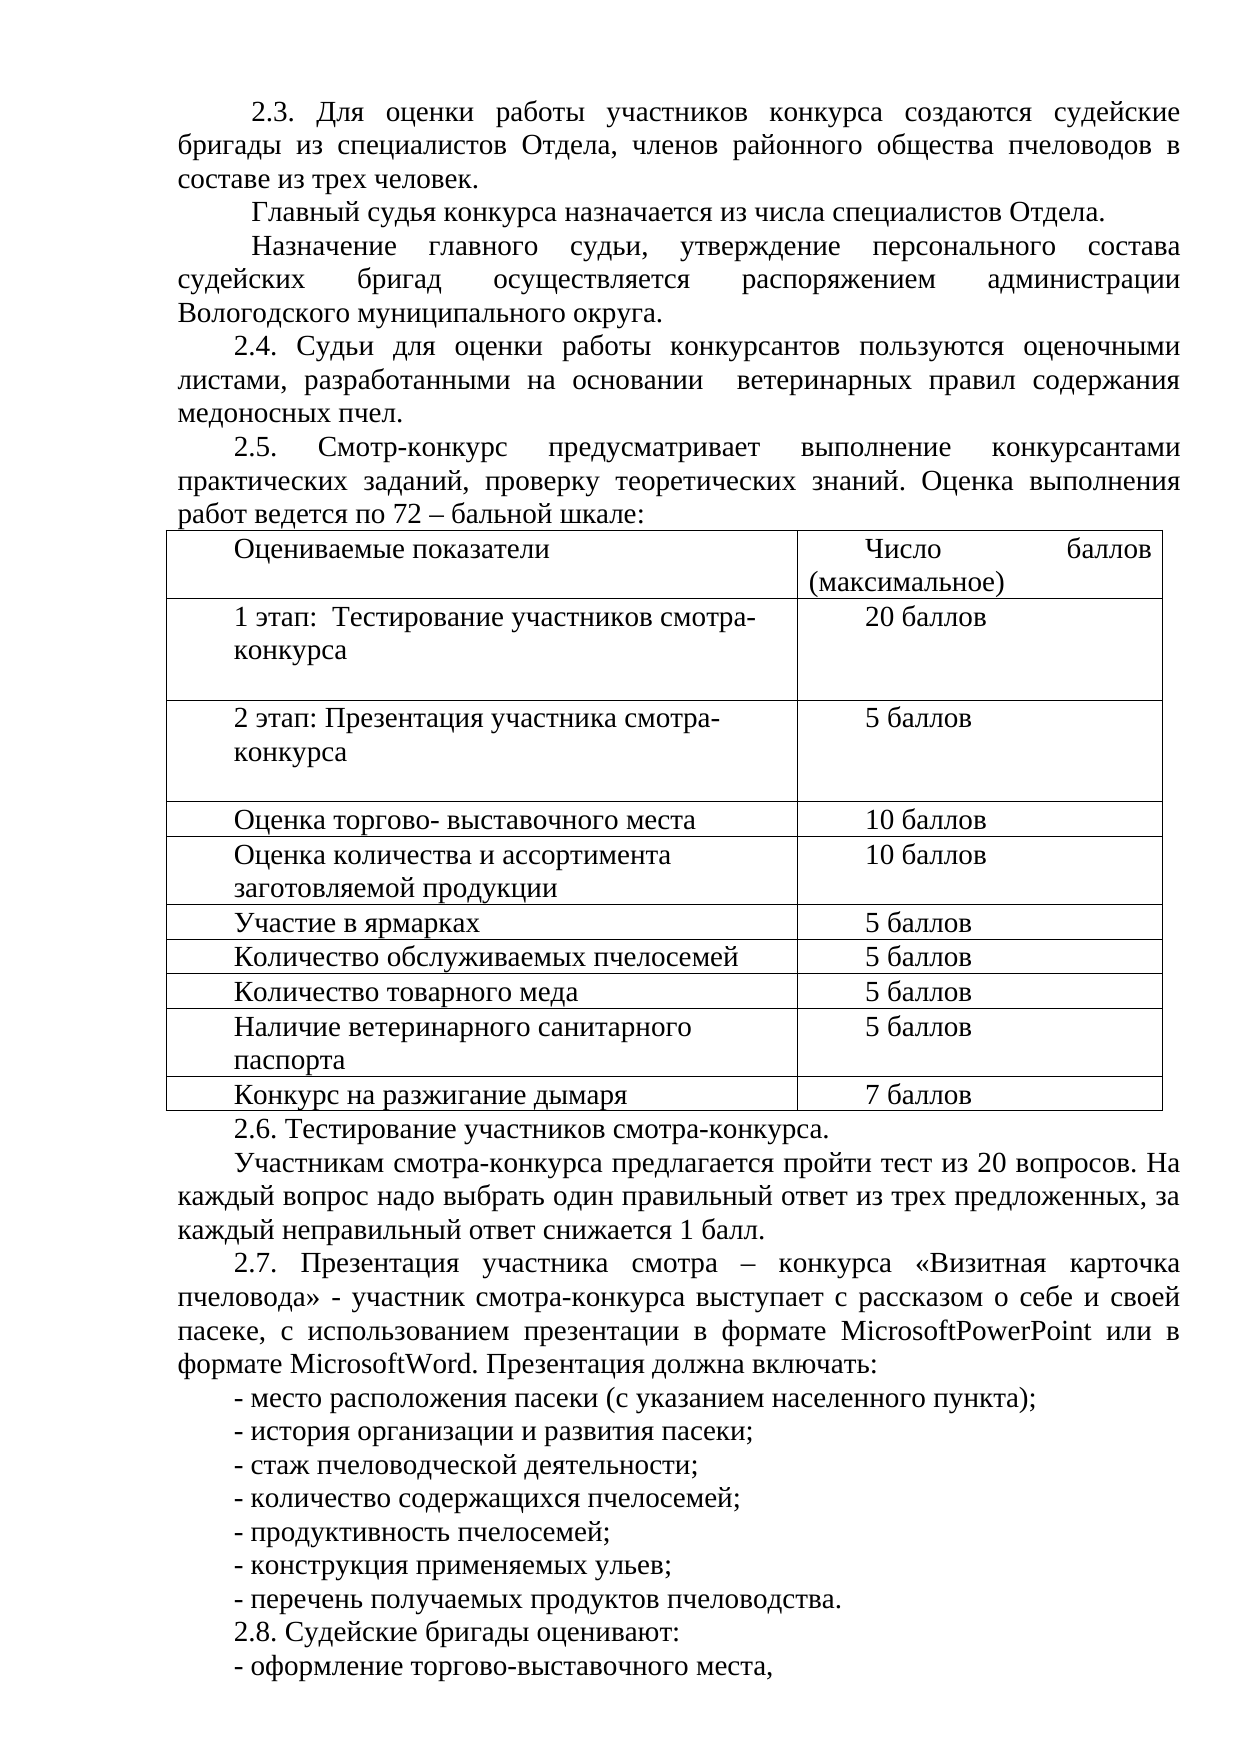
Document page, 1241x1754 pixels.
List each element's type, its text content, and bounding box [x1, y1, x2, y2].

table_cell Оценка количества и ассортимента заготовляемой продукции [167, 837, 797, 904]
table_header Число баллов (максимальное) [798, 531, 1162, 598]
text 2.7. Презентация участника смотра – конкурса «Визитная карточка пчеловода» - участник смотра-конкурса выступает с рассказом о себе и своей пасеке, с использованием презентации в формате MicrosoftPowerPoint или в формате MicrosoftWord. Презентация должна включать: [177, 1246, 1181, 1380]
text Участникам смотра-конкурса предлагается пройти тест из 20 вопросов. На каждый вопрос надо выбрать один правильный ответ из трех предложенных, за каждый неправильный ответ снижается 1 балл. [177, 1145, 1181, 1246]
text - история организации и развития пасеки; [177, 1413, 1181, 1447]
table_cell 7 баллов [798, 1077, 1162, 1110]
table_cell Наличие ветеринарного санитарного паспорта [167, 1009, 797, 1076]
text 2.8. Судейские бригады оценивают: [177, 1614, 1181, 1648]
table_cell 5 баллов [798, 940, 1162, 973]
text 2.4. Cудьи для оценки работы конкурсантов пользуются оценочными листами, разработанными на основании ветеринарных правил содержания медоносных пчел. [177, 328, 1181, 429]
text - продуктивность пчелосемей; [177, 1514, 1181, 1547]
table_cell Количество товарного меда [167, 974, 797, 1008]
table_cell Конкурс на разжигание дымаря [167, 1077, 797, 1110]
table_header Оцениваемые показатели [167, 531, 797, 598]
text 2.6. Тестирование участников смотра-конкурса. [177, 1111, 1181, 1145]
text - перечень получаемых продуктов пчеловодства. [177, 1581, 1181, 1614]
text Назначение главного судьи, утверждение персонального состава судейских бригад осуществляется распоряжением администрации Вологодского муниципального округа. [177, 228, 1181, 328]
table_cell 10 баллов [798, 837, 1162, 904]
table_cell Количество обслуживаемых пчелосемей [167, 940, 797, 973]
text - место расположения пасеки (с указанием населенного пункта); [177, 1380, 1181, 1413]
table_cell 5 баллов [798, 905, 1162, 938]
text 2.3. Для оценки работы участников конкурса создаются судейские бригады из специалистов Отдела, членов районного общества пчеловодов в составе из трех человек. [177, 94, 1181, 194]
text - стаж пчеловодческой деятельности; [177, 1447, 1181, 1480]
table_cell 5 баллов [798, 701, 1162, 801]
table_cell 2 этап: Презентация участника смотра- конкурса [167, 701, 797, 801]
text - количество содержащихся пчелосемей; [177, 1480, 1181, 1514]
table_cell Участие в ярмарках [167, 905, 797, 938]
text - оформление торгово-выставочного места, [177, 1648, 1181, 1682]
table_cell 5 баллов [798, 1009, 1162, 1076]
text Главный судья конкурса назначается из числа специалистов Отдела. [177, 194, 1181, 228]
table_cell 10 баллов [798, 802, 1162, 836]
table_cell 5 баллов [798, 974, 1162, 1008]
table_cell 20 баллов [798, 599, 1162, 699]
text 2.5. Смотр-конкурс предусматривает выполнение конкурсантами практических заданий, проверку теоретических знаний. Оценка выполнения работ ведется по 72 – бальной шкале: [177, 429, 1181, 530]
table_cell Оценка торгово- выставочного места [167, 802, 797, 836]
table_cell 1 этап: Тестирование участников смотра- конкурса [167, 599, 797, 699]
text - конструкция применяемых ульев; [177, 1547, 1181, 1581]
